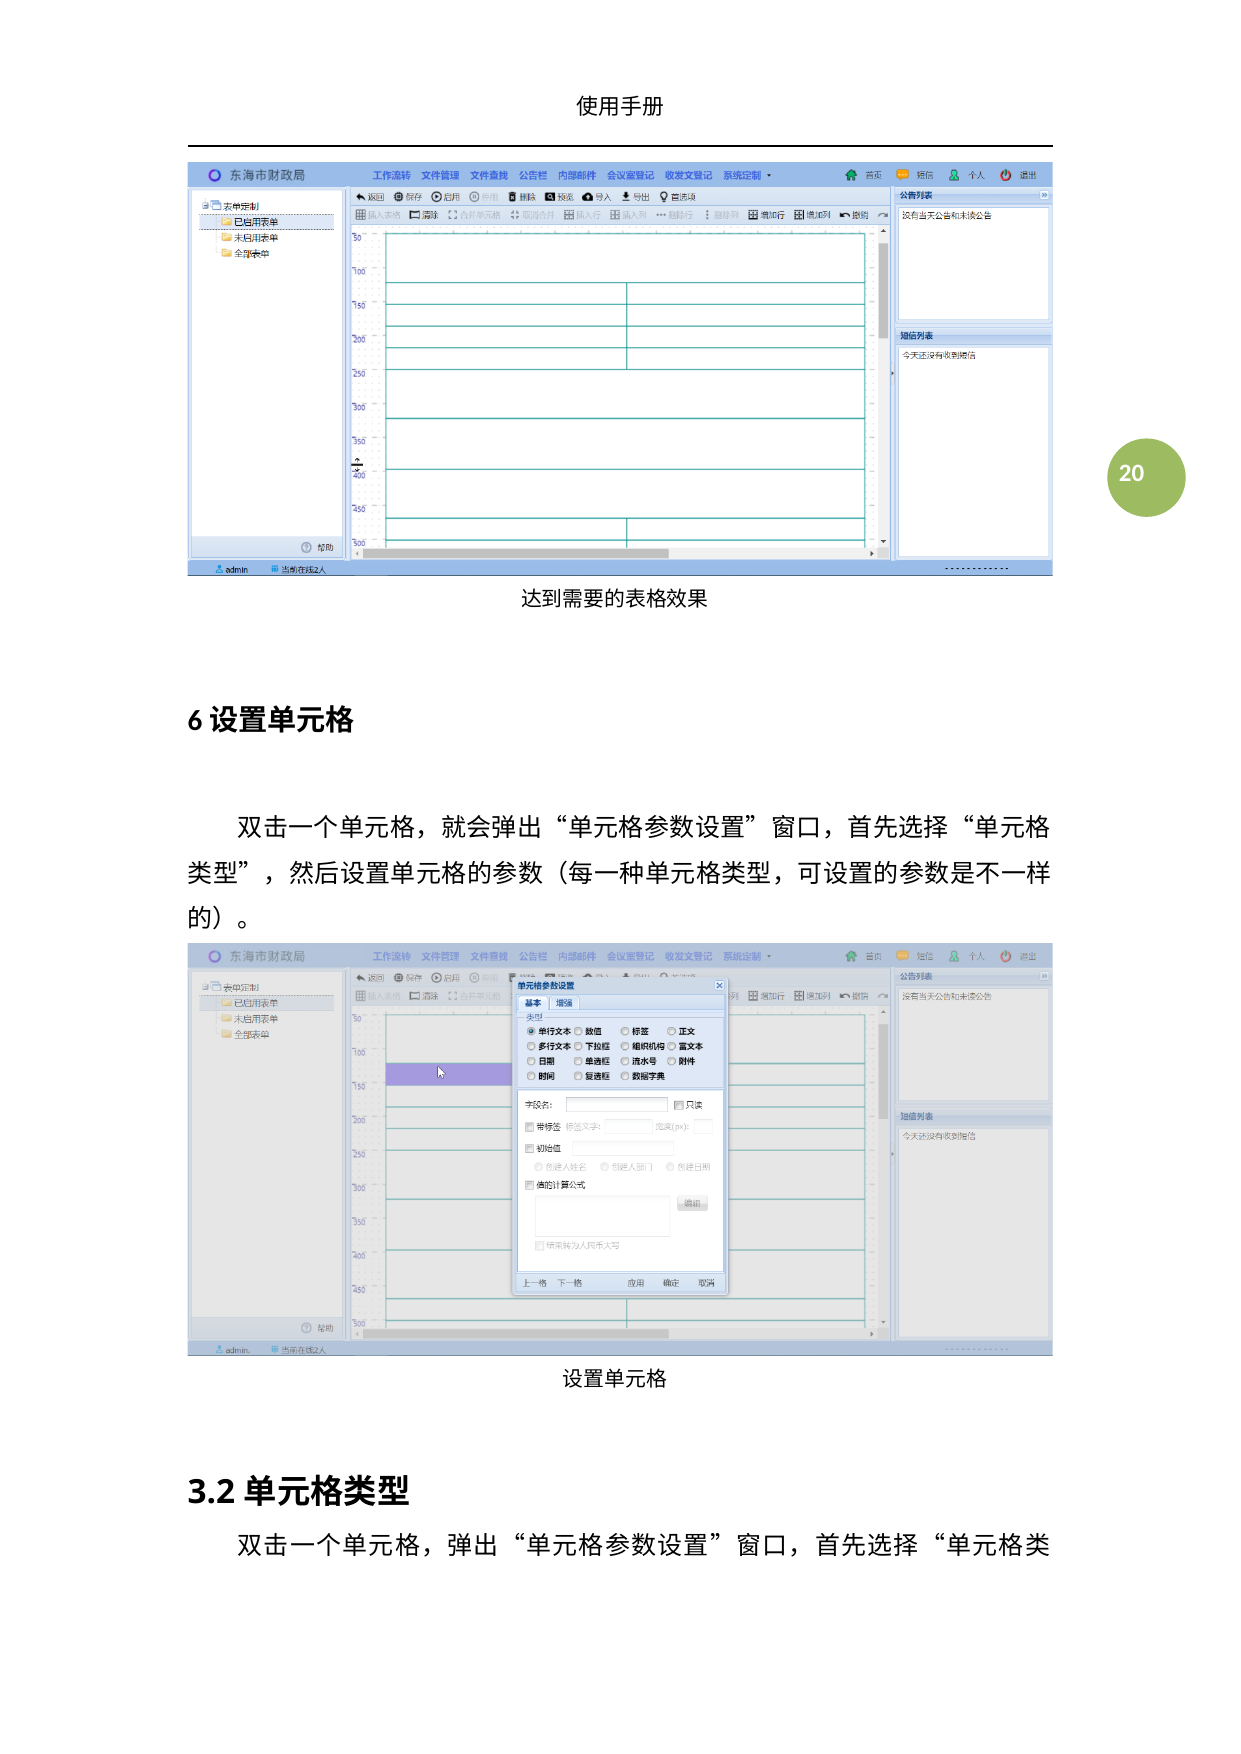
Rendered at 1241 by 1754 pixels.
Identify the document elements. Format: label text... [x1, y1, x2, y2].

text 达到需要的表格效果 [187, 582, 1053, 612]
picture [187, 162, 1053, 576]
text 设置单元格 [187, 1362, 1053, 1393]
subtitle 3.2 单元格类型 [187, 1465, 1053, 1514]
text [187, 1526, 1053, 1562]
subtitle 6 设置单元格 [187, 685, 1053, 750]
picture [187, 943, 1053, 1356]
text 双击一个单元格，就会弹出“单元格参数设置”窗口，首先选择“单元格类型”，然后设置单元格的参数（每一种单元格类型，可设置的参数是不一样的）。 [187, 808, 1053, 935]
